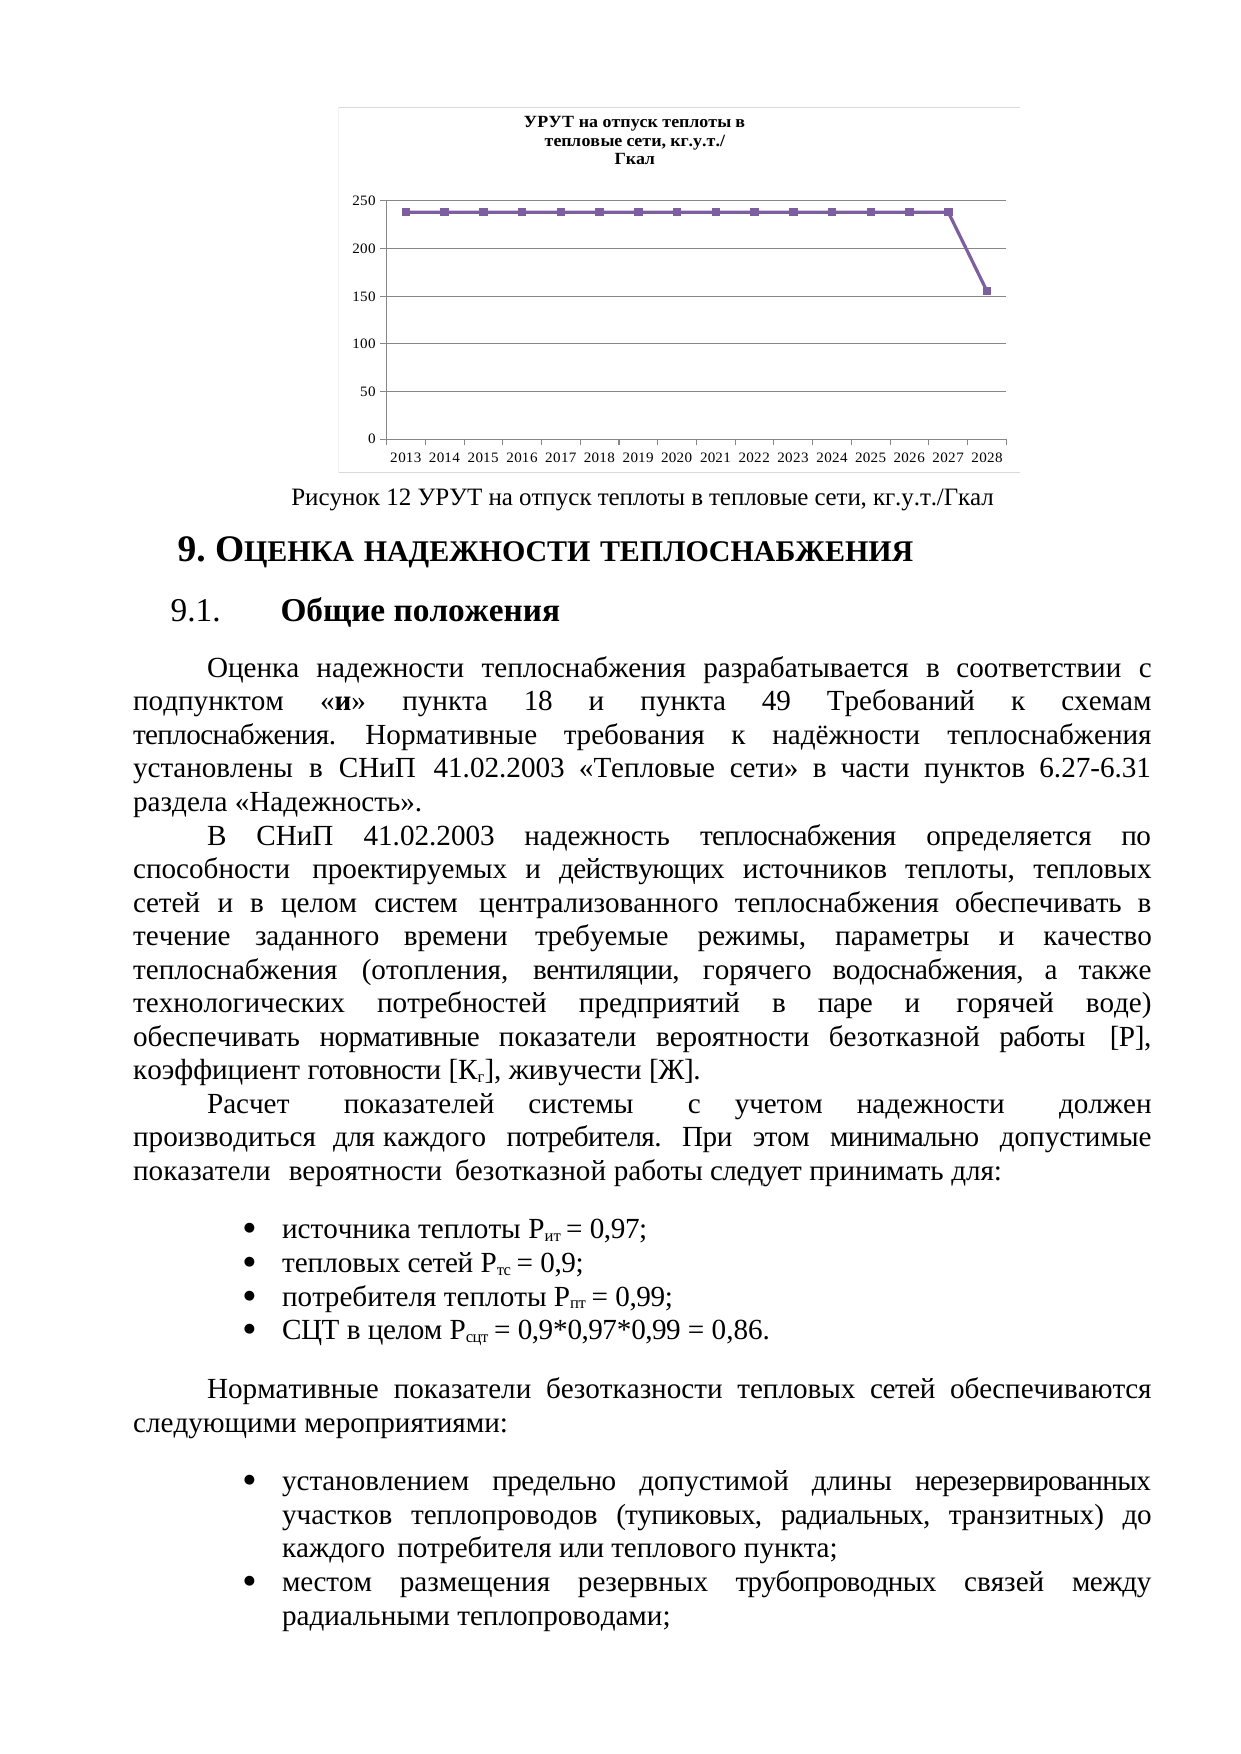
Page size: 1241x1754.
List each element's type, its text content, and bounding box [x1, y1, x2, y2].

list источника теплоты Рит = 0,97; [244, 1212, 1152, 1245]
list потребителя теплоты Рпт = 0,99; [244, 1279, 1152, 1312]
text В СНиП 41.02.2003 надежность теплоснабжения определяется по способности проектируемых и действующих источников теплоты, тепловых сетей и в целом систем централизованного теплоснабжения обеспечивать в течение заданного времени требуемые режимы, параметры и качество теплоснабжения (отопления, вентиляции, горячего водоснабжения, а также технологических потребностей предприятий в паре и горячей воде) обеспечивать нормативные показатели вероятности безотказной работы [Р], коэффициент готовности [Кг], живучести [Ж]. [133, 818, 1152, 1086]
text Расчет показателей системы с учетом надежности должен производиться для каждого потребителя. При этом минимально допустимые показатели вероятности безотказной работы следует принимать для: [133, 1086, 1152, 1187]
text Оценка надежности теплоснабжения [177, 527, 1152, 570]
list установлением предельно допустимой длины нерезервированных участков теплопроводов (тупиковых, радиальных, транзитных) до каждого потребителя или теплового пункта; [244, 1463, 1152, 1564]
list местом размещения резервных трубопроводных связей между радиальными теплопроводами; [244, 1564, 1152, 1631]
list тепловых сетей Ртс = 0,9; [244, 1245, 1152, 1279]
list СЦТ в целом Рсцт = 0,9*0,97*0,99 = 0,86. [244, 1312, 1152, 1346]
text Оценка надежности теплоснабжения разрабатывается в соответствии с подпунктом «и» пункта 18 и пункта 49 Требований к схемам теплоснабжения. Нормативные требования к надёжности теплоснабжения установлены в СНиП 41.02.2003 «Тепловые сети» в части пунктов 6.27-6.31 раздела «Надежность». [133, 650, 1152, 818]
text Общие положения [170, 591, 1152, 629]
text Рисунок 12 УРУТ на отпуск теплоты в тепловые сети, кг.у.т./Гкал [133, 485, 1152, 510]
text Нормативные показатели безотказности тепловых сетей обеспечиваются следующими мероприятиями: [133, 1371, 1152, 1438]
